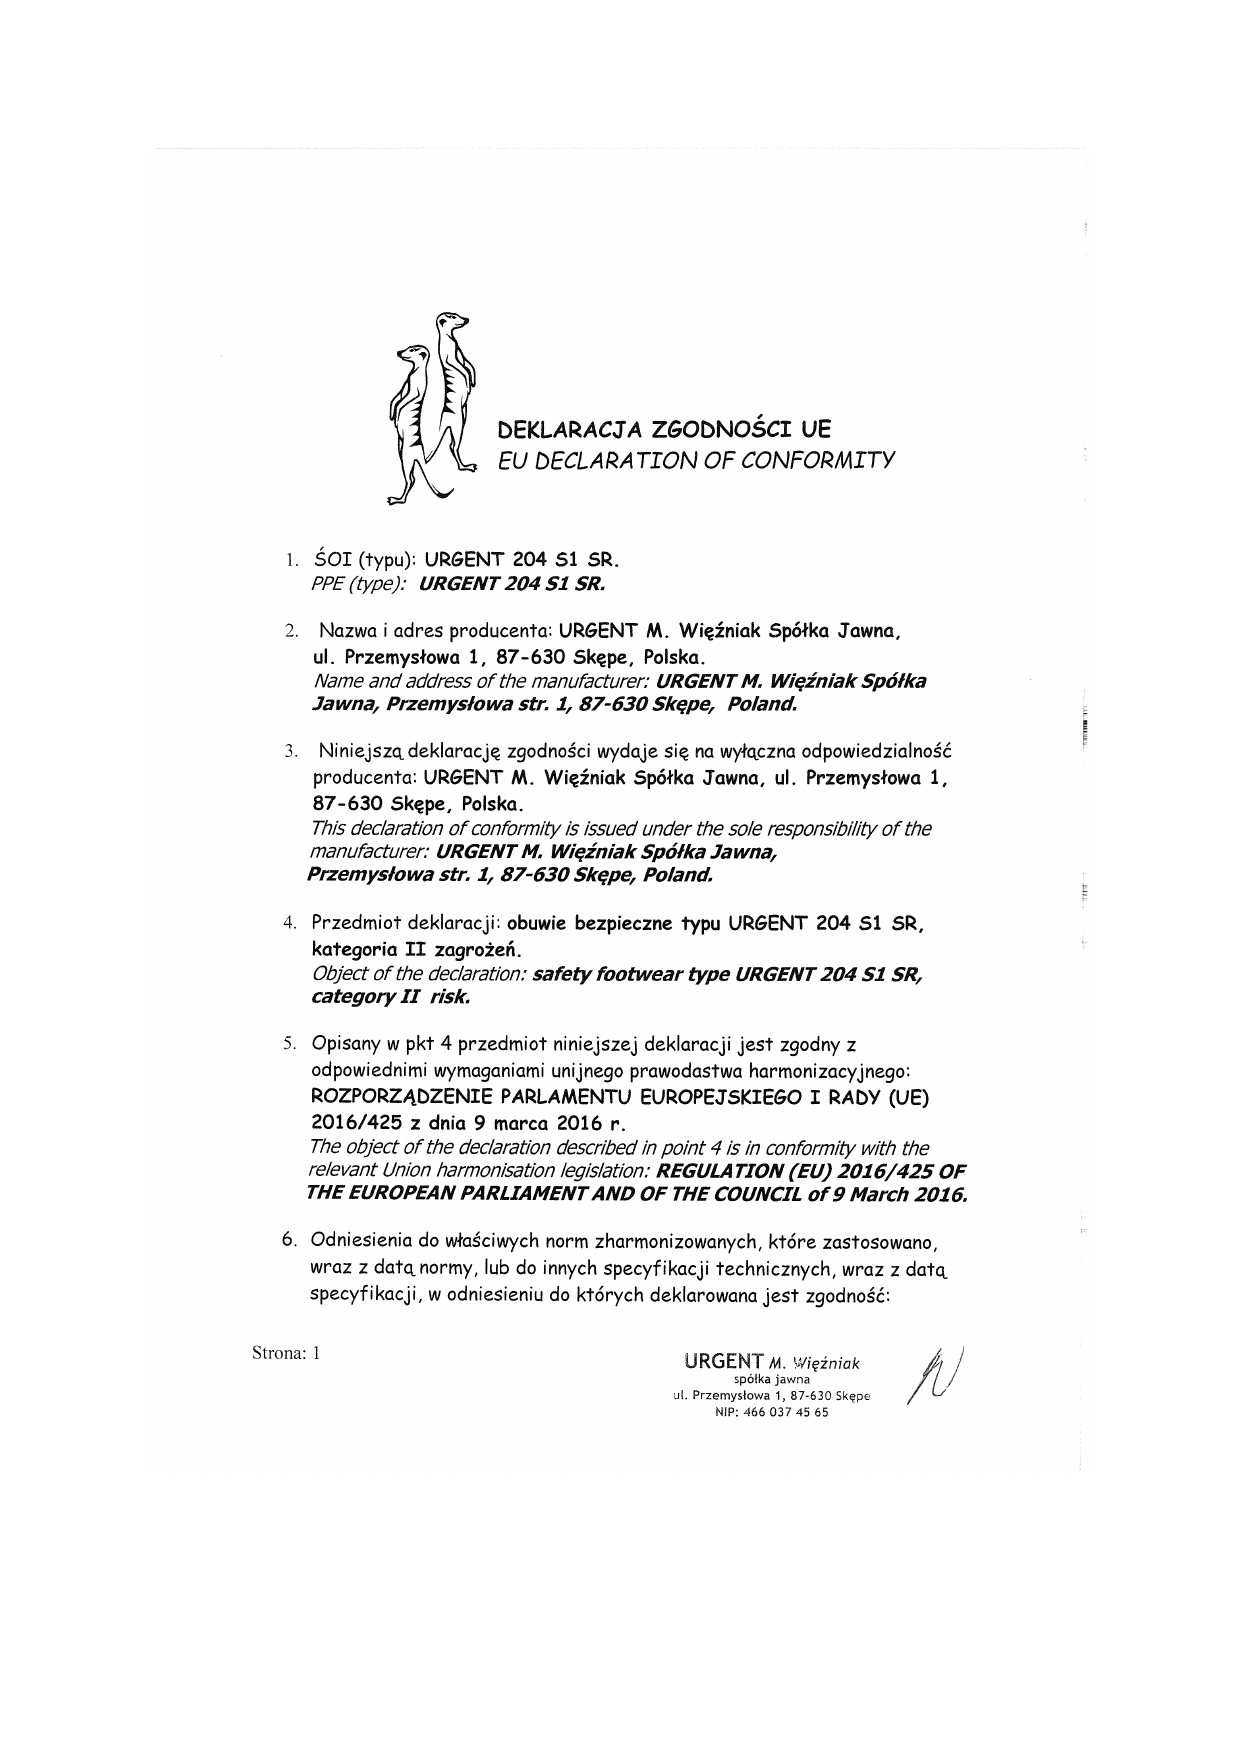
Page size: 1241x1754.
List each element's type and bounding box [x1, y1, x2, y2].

picture [147, 147, 1093, 1476]
